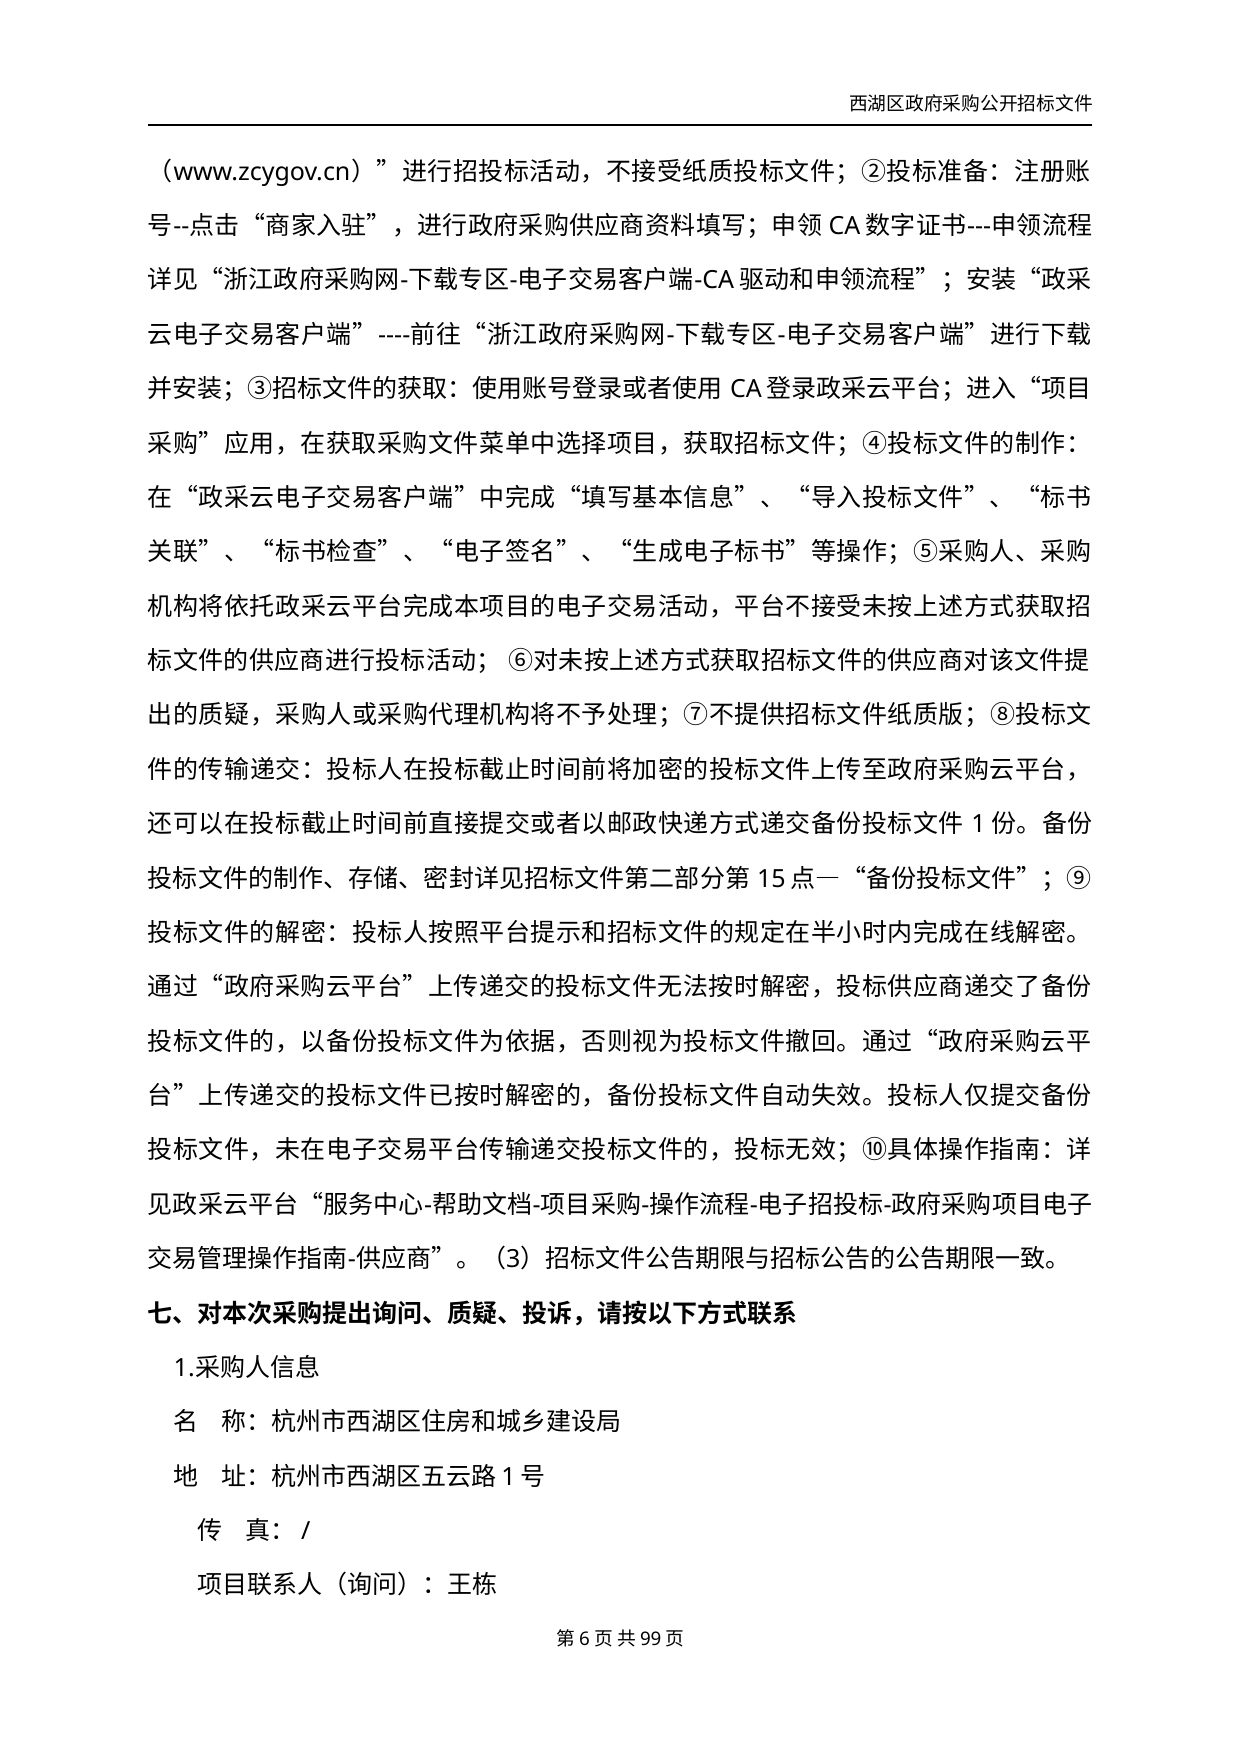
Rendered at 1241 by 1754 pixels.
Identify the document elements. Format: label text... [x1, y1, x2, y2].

text 名 称：杭州市西湖区住房和城乡建设局 [148, 1402, 1092, 1438]
text 七、对本次采购提出询问、质疑、投诉，请按以下方式联系 [148, 1293, 1092, 1329]
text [148, 151, 1092, 1275]
text 传 真： / [148, 1511, 1092, 1547]
text 1.采购人信息 [148, 1347, 1092, 1384]
text 地 址：杭州市西湖区五云路1号 [148, 1456, 1092, 1492]
text 项目联系人（询问）：王栋 [148, 1565, 1092, 1601]
